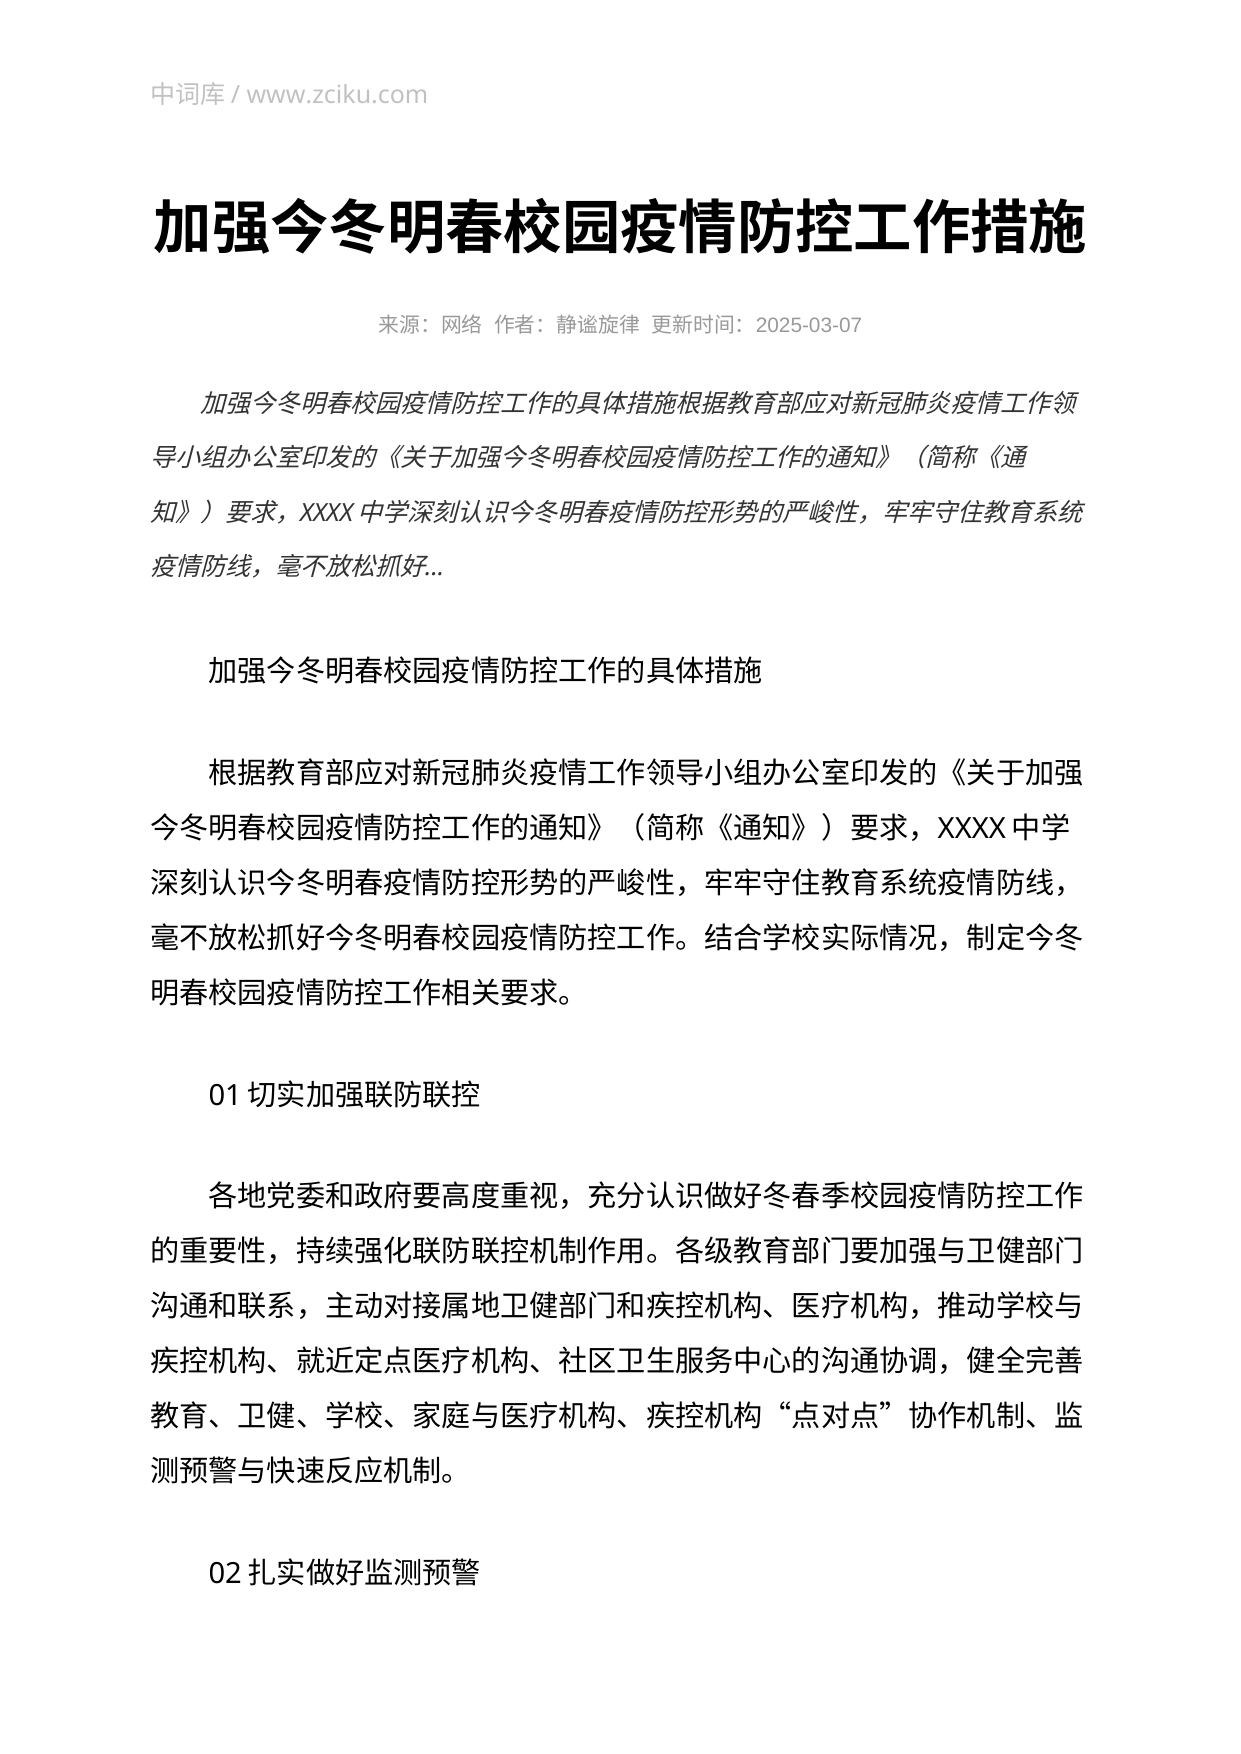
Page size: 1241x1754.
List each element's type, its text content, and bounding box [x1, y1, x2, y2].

subtitle 加强今冬明春校园疫情防控工作措施 [150, 181, 1090, 266]
text 02扎实做好监测预警 [150, 1549, 1090, 1592]
text 加强今冬明春校园疫情防控工作的具体措施根据教育部应对新冠肺炎疫情工作领导小组办公室印发的《关于加强今冬明春校园疫情防控工作的通知》（简称《通知》）要求，XXXX中学深刻认识今冬明春疫情防控形势的严峻性，牢牢守住教育系统疫情防线，毫不放松抓好... [150, 383, 1090, 583]
text 来源：网络 作者：静谧旋律 更新时间：2025-03-07 [150, 313, 1090, 337]
text 加强今冬明春校园疫情防控工作的具体措施 [150, 648, 1090, 690]
text 各地党委和政府要高度重视，充分认识做好冬春季校园疫情防控工作的重要性，持续强化联防联控机制作用。各级教育部门要加强与卫健部门沟通和联系，主动对接属地卫健部门和疾控机构、医疗机构，推动学校与疾控机构、就近定点医疗机构、社区卫生服务中心的沟通协调，健全完善教育、卫健、学校、家庭与医疗机构、疾控机构“点对点”协作机制、监测预警与快速反应机制。 [150, 1173, 1090, 1490]
text 根据教育部应对新冠肺炎疫情工作领导小组办公室印发的《关于加强今冬明春校园疫情防控工作的通知》（简称《通知》）要求，XXXX中学深刻认识今冬明春疫情防控形势的严峻性，牢牢守住教育系统疫情防线，毫不放松抓好今冬明春校园疫情防控工作。结合学校实际情况，制定今冬明春校园疫情防控工作相关要求。 [150, 749, 1090, 1012]
text 01切实加强联防联控 [150, 1071, 1090, 1113]
